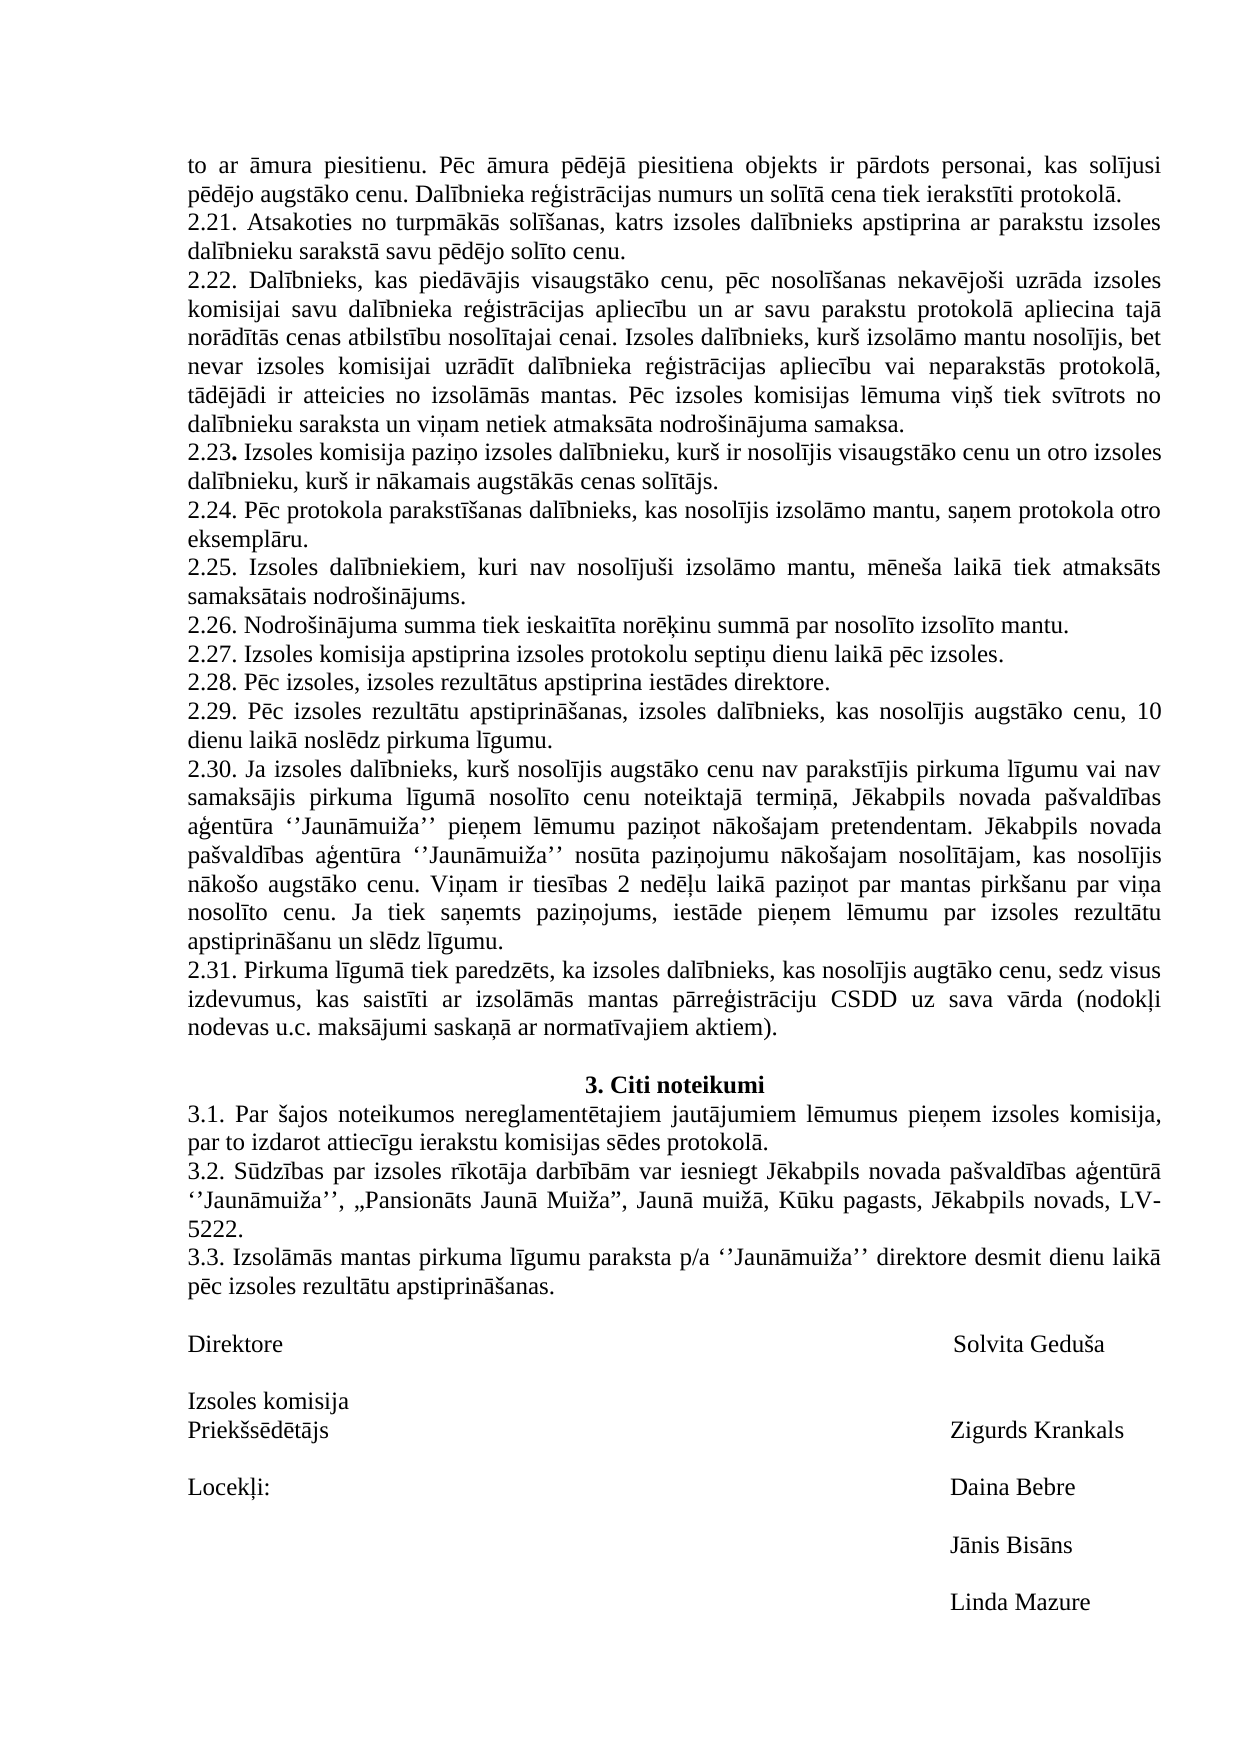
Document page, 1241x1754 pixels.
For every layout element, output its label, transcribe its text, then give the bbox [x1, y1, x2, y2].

text 2.23. Izsoles komisija paziņo izsoles dalībnieku, kurš ir nosolījis visaugstāko cenu un otro izsoles dalībnieku, kurš ir nākamais augstākās cenas solītājs. [187, 437, 1162, 495]
text 3. Citi noteikumi [187, 1070, 1162, 1099]
text 3.1. Par šajos noteikumos nereglamentētajiem jautājumiem lēmumus pieņem izsoles komisija, par to izdarot attiecīgu ierakstu komisijas sēdes protokolā. [187, 1099, 1162, 1156]
text 2.21. Atsakoties no turpmākās solīšanas, katrs izsoles dalībnieks apstiprina ar parakstu izsoles dalībnieku sarakstā savu pēdējo solīto cenu. [187, 207, 1162, 265]
text Priekšsēdētājs Zigurds Krankals [187, 1415, 1162, 1444]
text 2.27. Izsoles komisija apstiprina izsoles protokolu septiņu dienu laikā pēc izsoles. [187, 639, 1162, 667]
text 2.28. Pēc izsoles, izsoles rezultātus apstiprina iestādes direktore. [187, 667, 1162, 696]
text 2.24. Pēc protokola parakstīšanas dalībnieks, kas nosolījis izsolāmo mantu, saņem protokola otro eksemplāru. [187, 495, 1162, 552]
text 2.26. Nodrošinājuma summa tiek ieskaitīta norēķinu summā par nosolīto izsolīto mantu. [187, 610, 1162, 639]
text Locekļi: Daina Bebre [187, 1472, 1162, 1501]
text 3.3. Izsolāmās mantas pirkuma līgumu paraksta p/a ‘’Jaunāmuiža’’ direktore desmit dienu laikā pēc izsoles rezultātu apstiprināšanas. [187, 1242, 1162, 1300]
text Linda Mazure [187, 1587, 1162, 1616]
text Izsoles komisija [187, 1386, 1162, 1415]
text 2.25. Izsoles dalībniekiem, kuri nav nosolījuši izsolāmo mantu, mēneša laikā tiek atmaksāts samaksātais nodrošinājums. [187, 552, 1162, 610]
text Jānis Bisāns [187, 1530, 1162, 1559]
text 2.30. Ja izsoles dalībnieks, kurš nosolījis augstāko cenu nav parakstījis pirkuma līgumu vai nav samaksājis pirkuma līgumā nosolīto cenu noteiktajā termiņā, Jēkabpils novada pašvaldības aģentūra ‘’Jaunāmuiža’’ pieņem lēmumu paziņot nākošajam pretendentam. Jēkabpils novada pašvaldības aģentūra ‘’Jaunāmuiža’’ nosūta paziņojumu nākošajam nosolītājam, kas nosolījis nākošo augstāko cenu. Viņam ir tiesības 2 nedēļu laikā paziņot par mantas pirkšanu par viņa nosolīto cenu. Ja tiek saņemts paziņojums, iestāde pieņem lēmumu par izsoles rezultātu apstiprināšanu un slēdz līgumu. [187, 754, 1162, 955]
text Direktore Solvita Geduša [187, 1329, 1162, 1357]
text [187, 150, 1162, 207]
text 2.22. Dalībnieks, kas piedāvājis visaugstāko cenu, pēc nosolīšanas nekavējoši uzrāda izsoles komisijai savu dalībnieka reģistrācijas apliecību un ar savu parakstu protokolā apliecina tajā norādītās cenas atbilstību nosolītajai cenai. Izsoles dalībnieks, kurš izsolāmo mantu nosolījis, bet nevar izsoles komisijai uzrādīt dalībnieka reģistrācijas apliecību vai neparakstās protokolā, tādējādi ir atteicies no izsolāmās mantas. Pēc izsoles komisijas lēmuma viņš tiek svītrots no dalībnieku saraksta un viņam netiek atmaksāta nodrošinājuma samaksa. [187, 265, 1162, 437]
text 3.2. Sūdzības par izsoles rīkotāja darbībām var iesniegt Jēkabpils novada pašvaldības aģentūrā ‘’Jaunāmuiža’’, „Pansionāts Jaunā Muiža”, Jaunā muižā, Kūku pagasts, Jēkabpils novads, LV-5222. [187, 1156, 1162, 1242]
text 2.29. Pēc izsoles rezultātu apstiprināšanas, izsoles dalībnieks, kas nosolījis augstāko cenu, 10 dienu laikā noslēdz pirkuma līgumu. [187, 696, 1162, 754]
text 2.31. Pirkuma līgumā tiek paredzēts, ka izsoles dalībnieks, kas nosolījis augtāko cenu, sedz visus izdevumus, kas saistīti ar izsolāmās mantas pārreģistrāciju CSDD uz sava vārda (nodokļi nodevas u.c. maksājumi saskaņā ar normatīvajiem aktiem). [187, 955, 1162, 1041]
